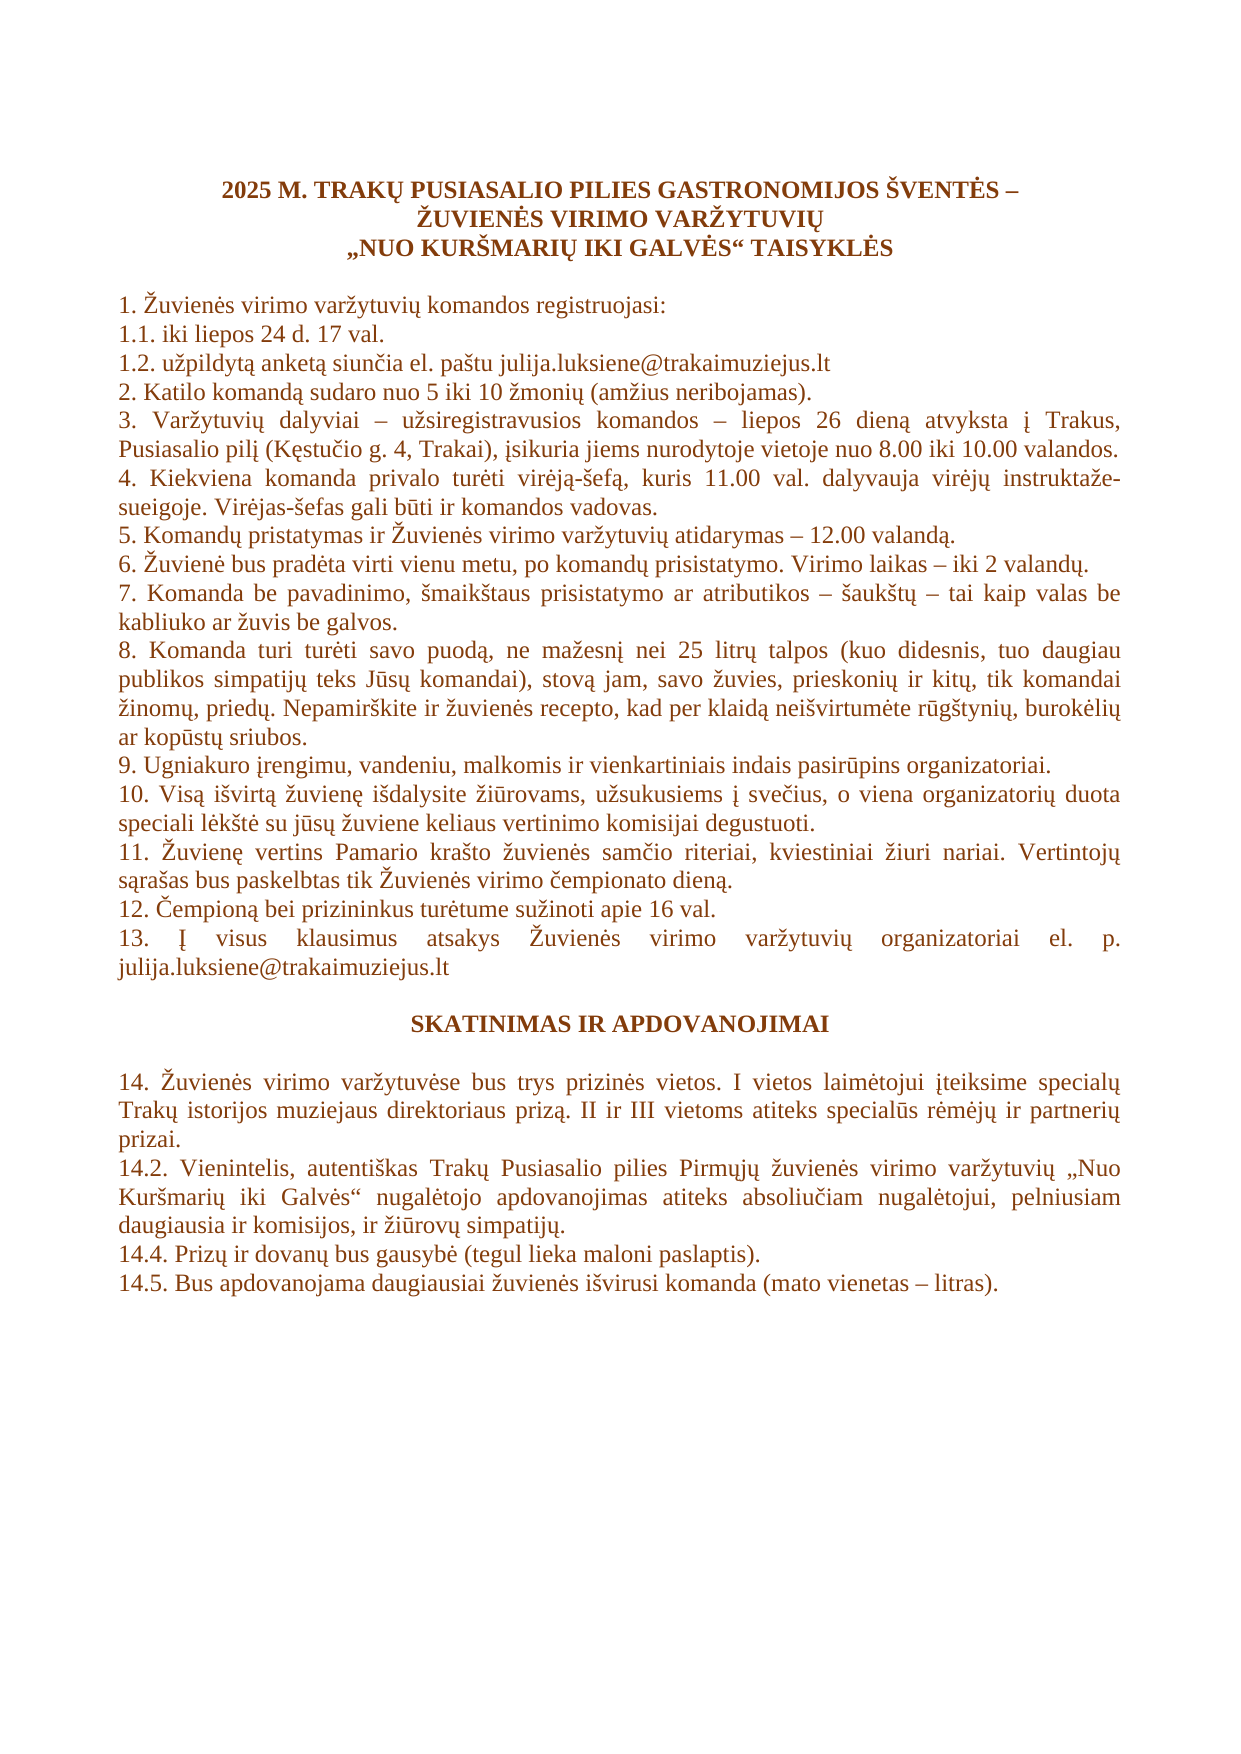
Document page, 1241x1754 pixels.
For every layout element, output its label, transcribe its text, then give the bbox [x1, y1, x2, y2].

text ŽUVIENĖS VIRIMO VARŽYTUVIŲ [118, 204, 1122, 233]
text 13. Į visus klausimus atsakys Žuvienės virimo varžytuvių organizatoriai el. p. julija.luksiene@trakaimuziejus.lt [118, 923, 1122, 981]
text 2. Katilo komandą sudaro nuo 5 iki 10 žmonių (amžius neribojamas). [118, 377, 1122, 406]
text 1.2. užpildytą anketą siunčia el. paštu julija.luksiene@trakaimuziejus.lt [118, 348, 1122, 377]
text 6. Žuvienė bus pradėta virti vienu metu, po komandų prisistatymo. Virimo laikas – iki 2 valandų. [118, 549, 1122, 578]
text 14.2. Vienintelis, autentiškas Trakų Pusiasalio pilies Pirmųjų žuvienės virimo varžytuvių „Nuo Kuršmarių iki Galvės“ nugalėtojo apdovanojimas atiteks absoliučiam nugalėtojui, pelniusiam daugiausia ir komisijos, ir žiūrovų simpatijų. [118, 1153, 1122, 1239]
text SKATINIMAS IR APDOVANOJIMAI [118, 1009, 1122, 1038]
text 1.1. iki liepos 24 d. 17 val. [118, 319, 1122, 348]
text 11. Žuvienę vertins Pamario krašto žuvienės samčio riteriai, kviestiniai žiuri nariai. Vertintojų sąrašas bus paskelbtas tik Žuvienės virimo čempionato dieną. [118, 837, 1122, 894]
text 14.5. Bus apdovanojama daugiausiai žuvienės išvirusi komanda (mato vienetas – litras). [118, 1268, 1122, 1297]
text 2025 M. TRAKŲ PUSIASALIO PILIES GASTRONOMIJOS ŠVENTĖS – [118, 176, 1122, 204]
text 9. Ugniakuro įrengimu, vandeniu, malkomis ir vienkartiniais indais pasirūpins organizatoriai. [118, 751, 1122, 779]
text 8. Komanda turi turėti savo puodą, ne mažesnį nei 25 litrų talpos (kuo didesnis, tuo daugiau publikos simpatijų teks Jūsų komandai), stovą jam, savo žuvies, prieskonių ir kitų, tik komandai žinomų, priedų. Nepamirškite ir žuvienės recepto, kad per klaidą neišvirtumėte rūgštynių, burokėlių ar kopūstų sriubos. [118, 636, 1122, 751]
text 12. Čempioną bei prizininkus turėtume sužinoti apie 16 val. [118, 894, 1122, 923]
text 3. Varžytuvių dalyviai – užsiregistravusios komandos – liepos 26 dieną atvyksta į Trakus, Pusiasalio pilį (Kęstučio g. 4, Trakai), įsikuria jiems nurodytoje vietoje nuo 8.00 iki 10.00 valandos. [118, 406, 1122, 463]
text 1. Žuvienės virimo varžytuvių komandos registruojasi: [118, 291, 1122, 319]
text 4. Kiekviena komanda privalo turėti virėją-šefą, kuris 11.00 val. dalyvauja virėjų instruktaže- sueigoje. Virėjas-šefas gali būti ir komandos vadovas. [118, 463, 1122, 521]
text 14.4. Prizų ir dovanų bus gausybė (tegul lieka maloni paslaptis). [118, 1239, 1122, 1268]
text „NUO KURŠMARIŲ IKI GALVĖS“ TAISYKLĖS [118, 233, 1122, 262]
text 5. Komandų pristatymas ir Žuvienės virimo varžytuvių atidarymas – 12.00 valandą. [118, 521, 1122, 549]
text 14. Žuvienės virimo varžytuvėse bus trys prizinės vietos. I vietos laimėtojui įteiksime specialų Trakų istorijos muziejaus direktoriaus prizą. II ir III vietoms atiteks specialūs rėmėjų ir partnerių prizai. [118, 1067, 1122, 1153]
text 7. Komanda be pavadinimo, šmaikštaus prisistatymo ar atributikos – šaukštų – tai kaip valas be kabliuko ar žuvis be galvos. [118, 578, 1122, 636]
text 10. Visą išvirtą žuvienę išdalysite žiūrovams, užsukusiems į svečius, o viena organizatorių duota speciali lėkštė su jūsų žuviene keliaus vertinimo komisijai degustuoti. [118, 779, 1122, 837]
